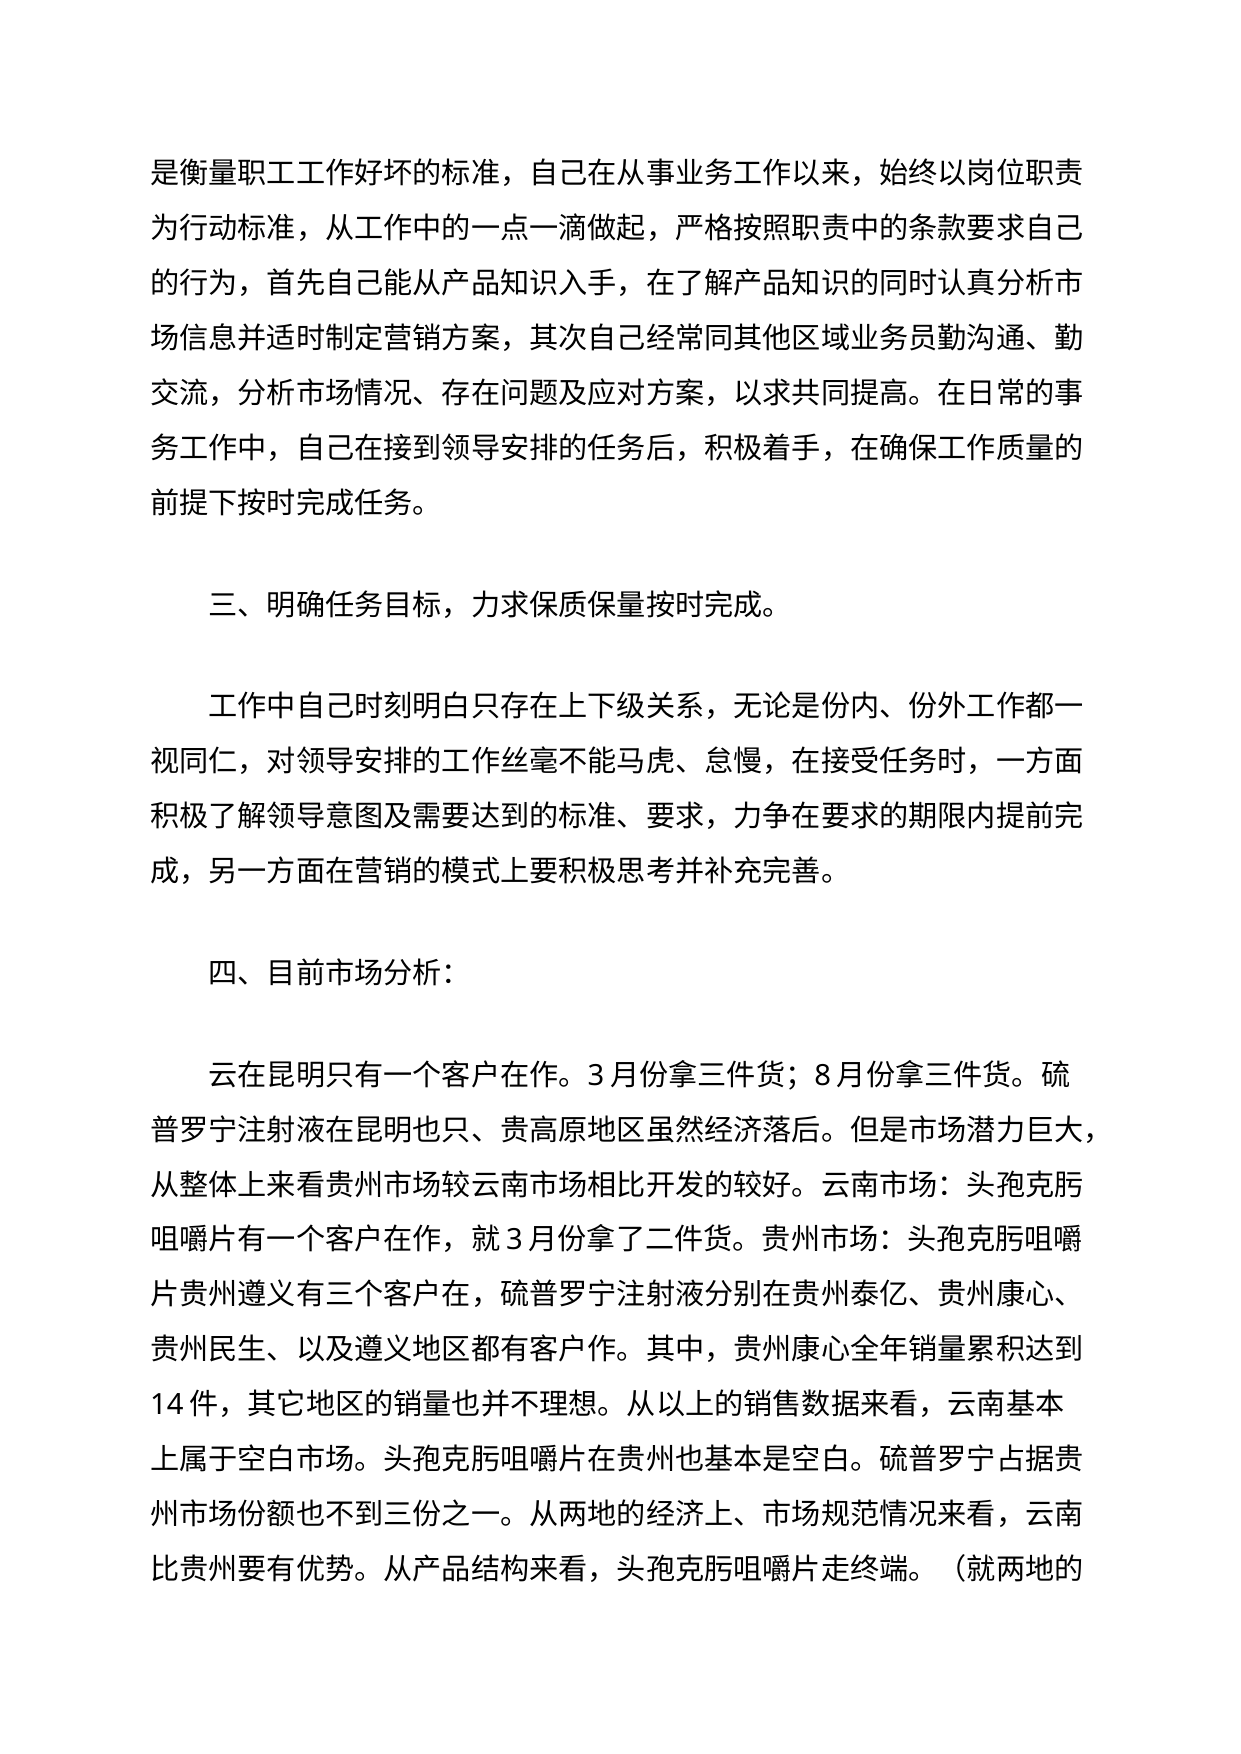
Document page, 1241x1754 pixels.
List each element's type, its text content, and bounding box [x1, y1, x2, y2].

text 四、目前市场分析： [150, 949, 1090, 992]
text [150, 1051, 1090, 1588]
text 三、明确任务目标，力求保质保量按时完成。 [150, 581, 1090, 623]
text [150, 150, 1090, 522]
text 工作中自己时刻明白只存在上下级关系，无论是份内、份外工作都一视同仁，对领导安排的工作丝毫不能马虎、怠慢，在接受任务时，一方面积极了解领导意图及需要达到的标准、要求，力争在要求的期限内提前完成，另一方面在营销的模式上要积极思考并补充完善。 [150, 683, 1090, 890]
